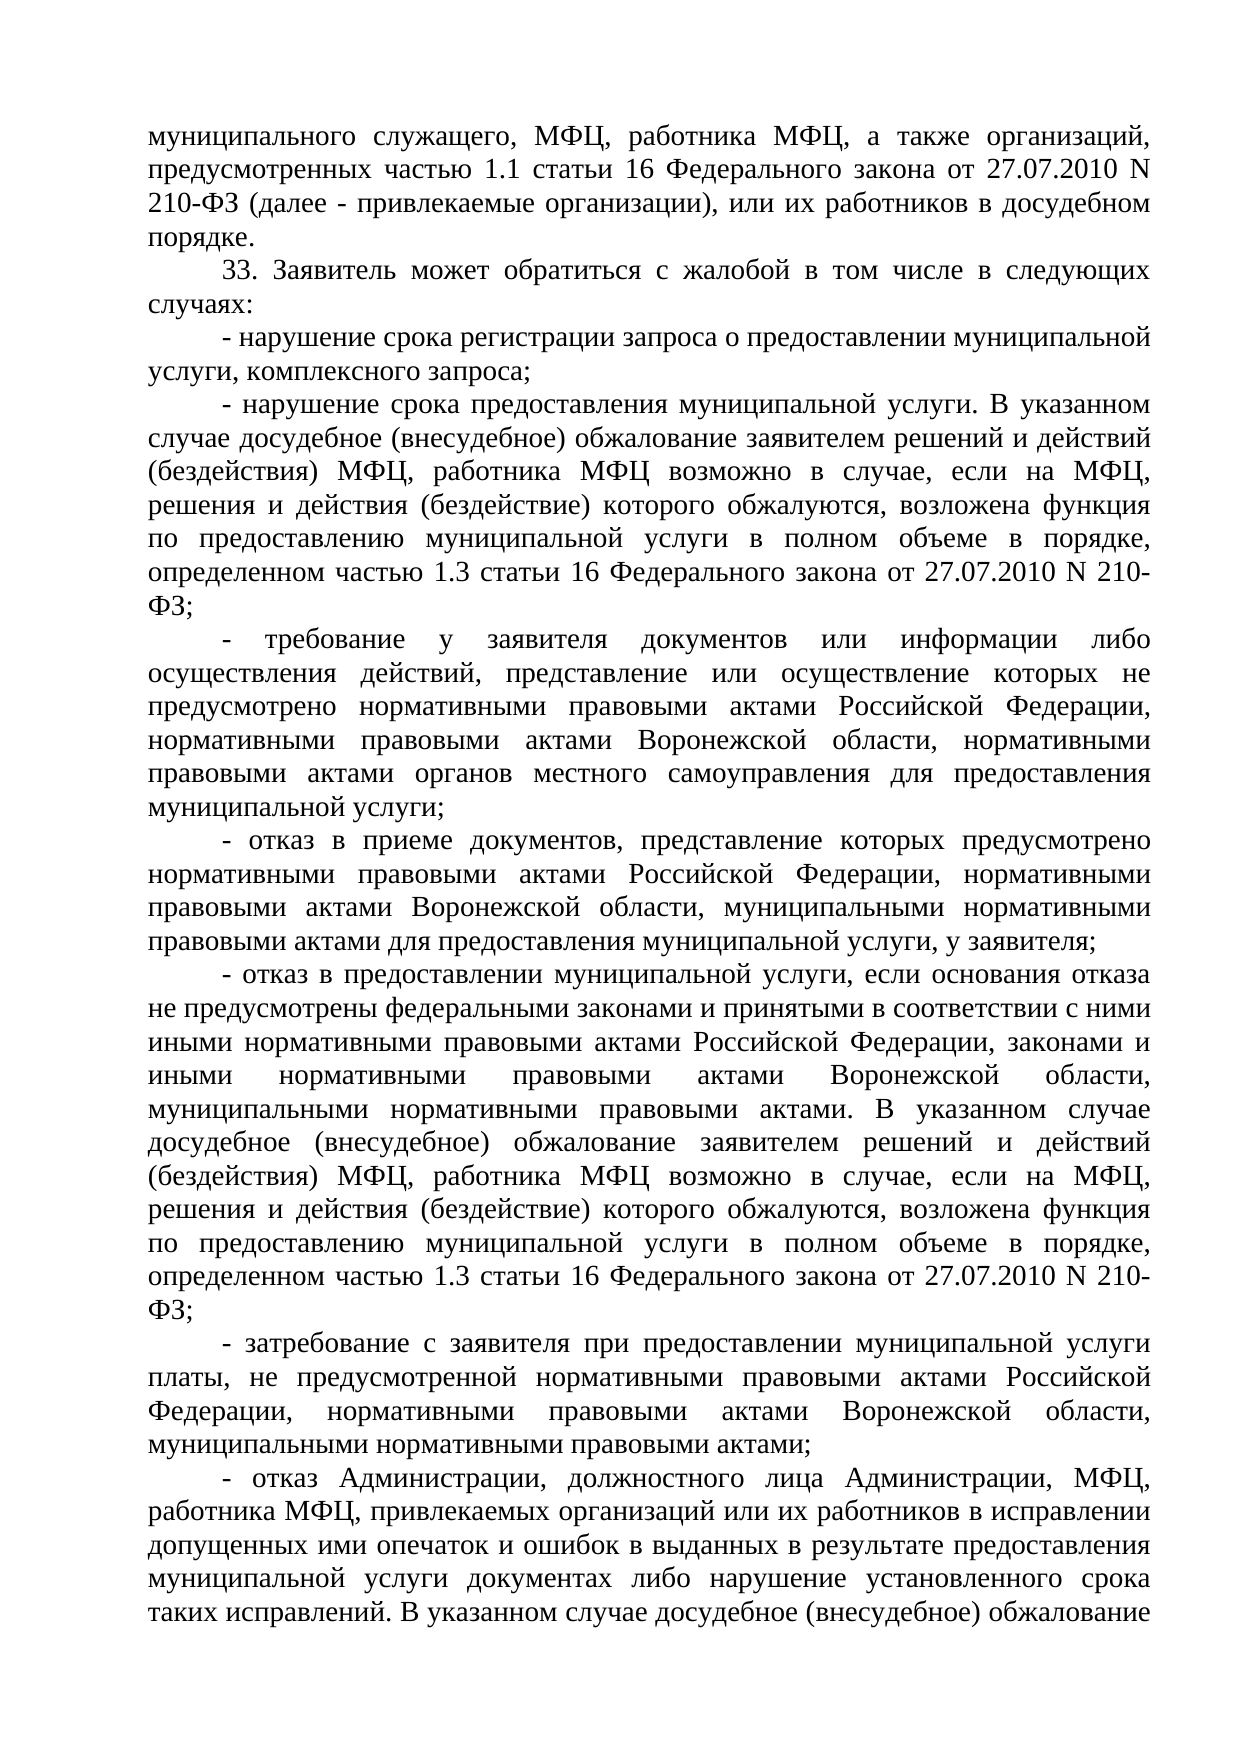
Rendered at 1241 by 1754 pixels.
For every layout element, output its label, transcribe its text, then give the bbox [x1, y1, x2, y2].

text 33. Заявитель может обратиться с жалобой в том числе в следующих случаях: [148, 252, 1152, 319]
text - требование у заявителя документов или информации либо осуществления действий, представление или осуществление которых не предусмотрено нормативными правовыми актами Российской Федерации, нормативными правовыми актами Воронежской области, нормативными правовыми актами органов местного самоуправления для предоставления муниципальной услуги; [148, 621, 1152, 822]
text - затребование с заявителя при предоставлении муниципальной услуги платы, не предусмотренной нормативными правовыми актами Российской Федерации, нормативными правовыми актами Воронежской области, муниципальными нормативными правовыми актами; [148, 1326, 1152, 1460]
text - нарушение срока предоставления муниципальной услуги. В указанном случае досудебное (внесудебное) обжалование заявителем решений и действий (бездействия) МФЦ, работника МФЦ возможно в случае, если на МФЦ, решения и действия (бездействие) которого обжалуются, возложена функция по предоставлению муниципальной услуги в полном объеме в порядке, определенном частью 1.3 статьи 16 Федерального закона от 27.07.2010 N 210-ФЗ; [148, 386, 1152, 621]
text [148, 1460, 1152, 1627]
text - отказ в приеме документов, представление которых предусмотрено нормативными правовыми актами Российской Федерации, нормативными правовыми актами Воронежской области, муниципальными нормативными правовыми актами для предоставления муниципальной услуги, у заявителя; [148, 822, 1152, 957]
text - отказ в предоставлении муниципальной услуги, если основания отказа не предусмотрены федеральными законами и принятыми в соответствии с ними иными нормативными правовыми актами Российской Федерации, законами и иными нормативными правовыми актами Воронежской области, муниципальными нормативными правовыми актами. В указанном случае досудебное (внесудебное) обжалование заявителем решений и действий (бездействия) МФЦ, работника МФЦ возможно в случае, если на МФЦ, решения и действия (бездействие) которого обжалуются, возложена функция по предоставлению муниципальной услуги в полном объеме в порядке, определенном частью 1.3 статьи 16 Федерального закона от 27.07.2010 N 210-ФЗ; [148, 957, 1152, 1326]
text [148, 118, 1152, 252]
text - нарушение срока регистрации запроса о предоставлении муниципальной услуги, комплексного запроса; [148, 319, 1152, 386]
